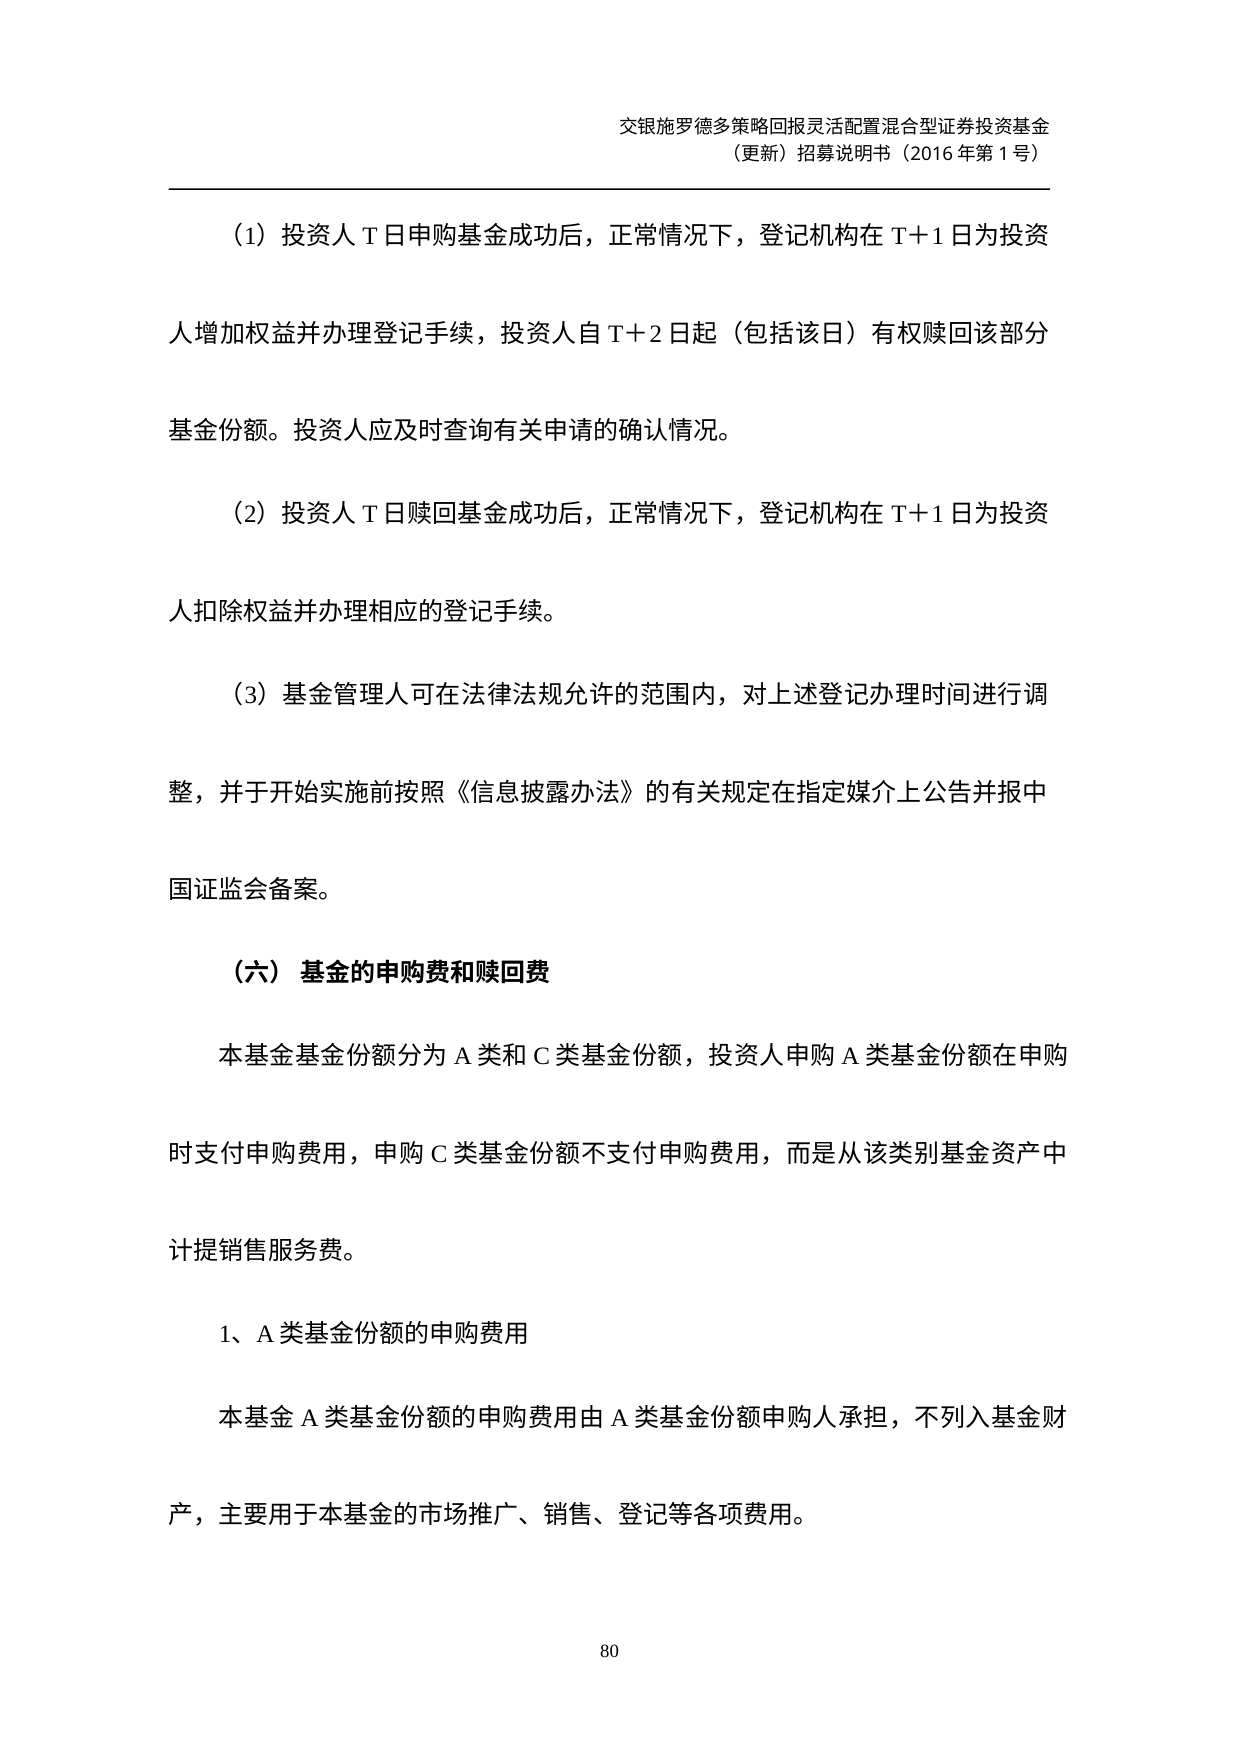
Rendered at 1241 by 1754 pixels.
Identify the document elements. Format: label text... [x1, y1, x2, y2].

text 1、A类基金份额的申购费用 [169, 1299, 1068, 1364]
text （1）投资人T日申购基金成功后，正常情况下，登记机构在T＋1日为投资人增加权益并办理登记手续，投资人自T＋2日起（包括该日）有权赎回该部分基金份额。投资人应及时查询有关申请的确认情况。 [169, 201, 1050, 461]
list 基金的申购费和赎回费 [169, 938, 1050, 1003]
text （3）基金管理人可在法律法规允许的范围内，对上述登记办理时间进行调整，并于开始实施前按照《信息披露办法》的有关规定在指定媒介上公告并报中国证监会备案。 [169, 660, 1050, 920]
text 本基金A类基金份额的申购费用由A类基金份额申购人承担，不列入基金财产，主要用于本基金的市场推广、销售、登记等各项费用。 [169, 1383, 1068, 1545]
text （2）投资人T日赎回基金成功后，正常情况下，登记机构在T＋1日为投资人扣除权益并办理相应的登记手续。 [169, 479, 1050, 642]
text 本基金基金份额分为A类和C类基金份额，投资人申购A类基金份额在申购时支付申购费用，申购C类基金份额不支付申购费用，而是从该类别基金资产中计提销售服务费。 [169, 1021, 1068, 1281]
